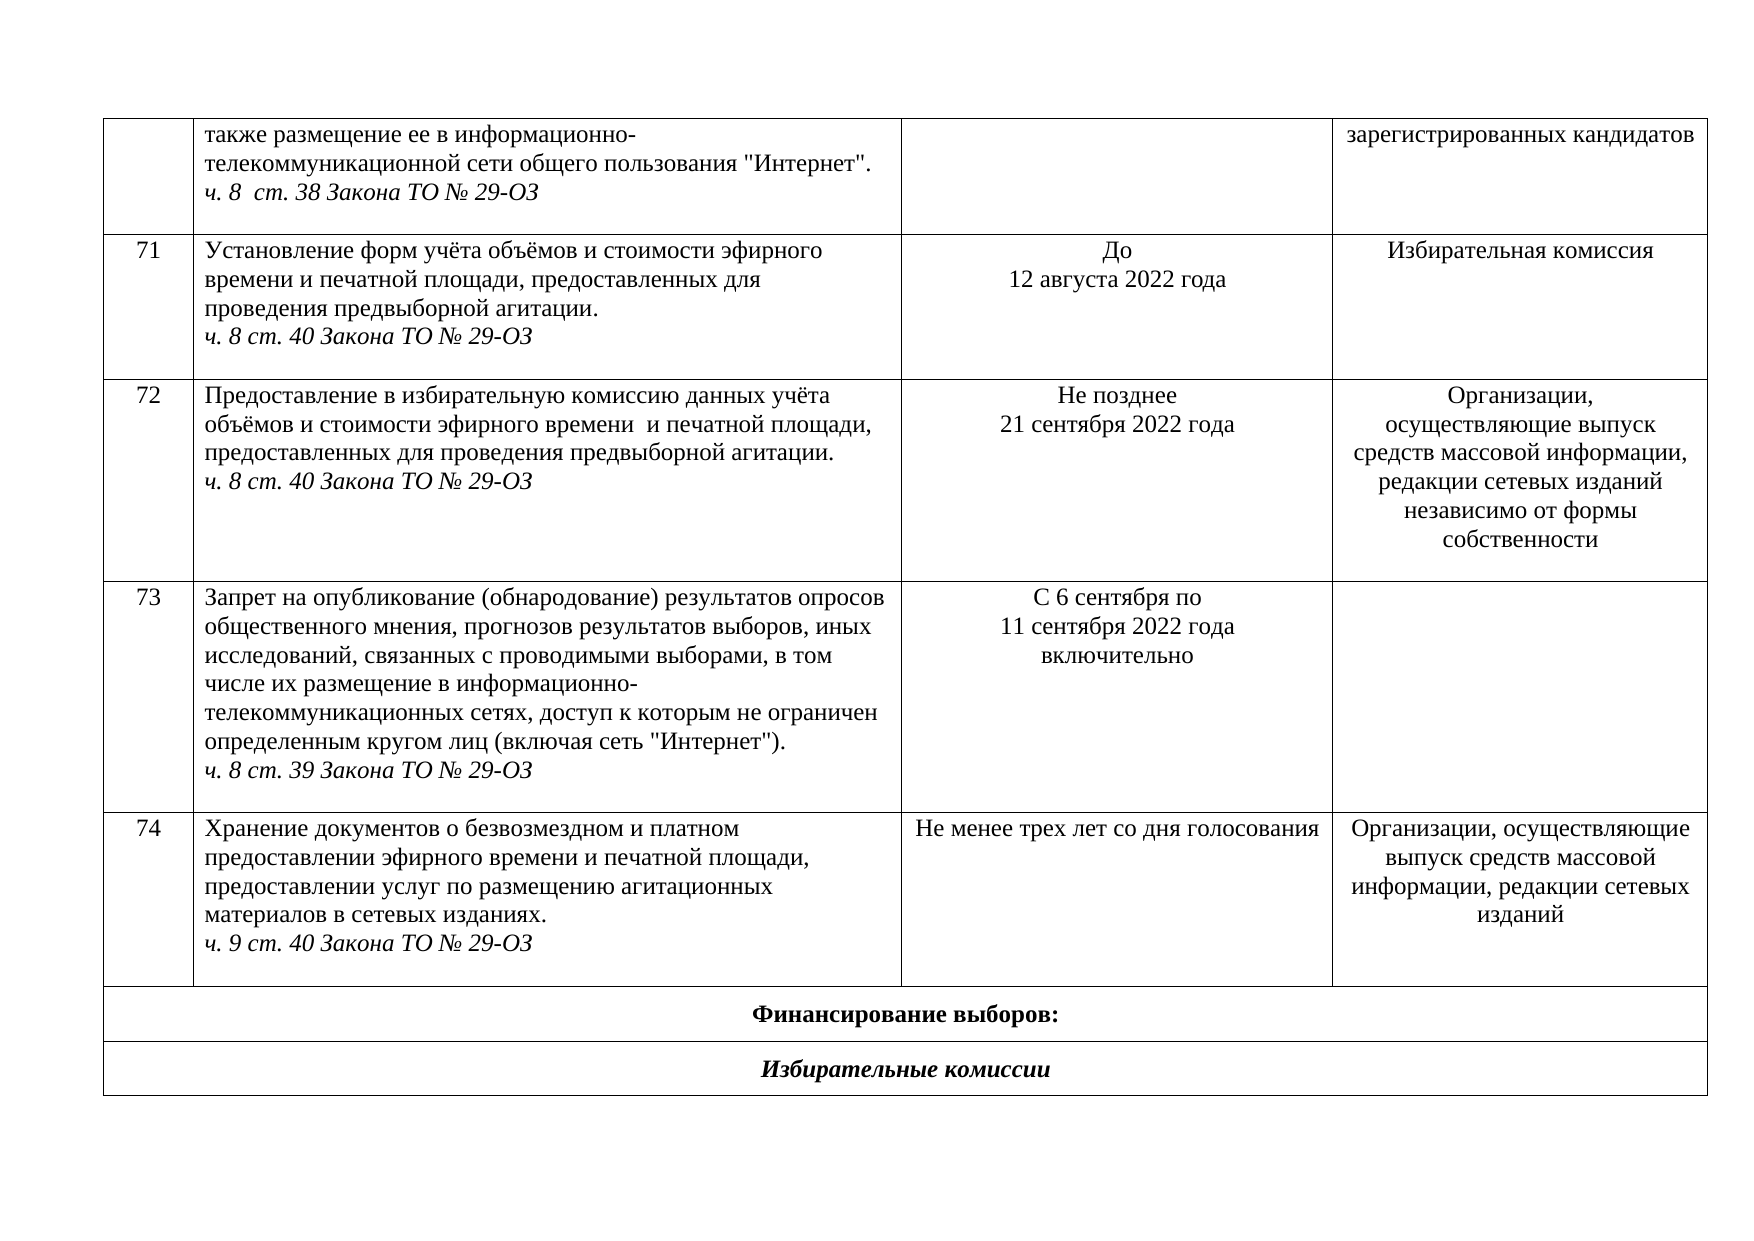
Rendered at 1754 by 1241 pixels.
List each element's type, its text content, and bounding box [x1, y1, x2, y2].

table_cell 73 [104, 582, 193, 812]
table_cell Финансирование выборов: [104, 987, 1707, 1041]
table_cell Предоставление в избирательную комиссию данных учёта объёмов и стоимости эфирного времени и печатной площади, предоставленных для проведения предвыборной агитации. ч. 8 ст. 40 Закона ТО № 29-ОЗ [194, 380, 901, 581]
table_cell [194, 119, 901, 234]
table_cell [1333, 582, 1707, 812]
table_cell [902, 119, 1332, 234]
table_cell Запрет на опубликование (обнародование) результатов опросов общественного мнения, прогнозов результатов выборов, иных исследований, связанных с проводимыми выборами, в том числе их размещение в информационно-телекоммуникационных сетях, доступ к которым не ограничен определенным кругом лиц (включая сеть "Интернет"). ч. 8 ст. 39 Закона ТО № 29-ОЗ [194, 582, 901, 812]
table_cell До 12 августа 2022 года [902, 235, 1332, 379]
table_cell Не менее трех лет со дня голосования [902, 813, 1332, 986]
table_cell 72 [104, 380, 193, 581]
table_cell Хранение документов о безвозмездном и платном предоставлении эфирного времени и печатной площади, предоставлении услуг по размещению агитационных материалов в сетевых изданиях. ч. 9 ст. 40 Закона ТО № 29-ОЗ [194, 813, 901, 986]
table_cell Избирательная комиссия [1333, 235, 1707, 379]
table_cell Избирательные комиссии [104, 1042, 1707, 1095]
table_cell 71 [104, 235, 193, 379]
table_cell С 6 сентября по 11 сентября 2022 года включительно [902, 582, 1332, 812]
table_cell Не позднее 21 сентября 2022 года [902, 380, 1332, 581]
table_cell Организации, осуществляющие выпуск средств массовой информации, редакции сетевых изданий независимо от формы собственности [1333, 380, 1707, 581]
table_cell 74 [104, 813, 193, 986]
table_cell Организации, осуществляющие выпуск средств массовой информации, редакции сетевых изданий [1333, 813, 1707, 986]
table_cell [1333, 119, 1707, 234]
table_cell 70 [104, 119, 193, 234]
table_cell Установление форм учёта объёмов и стоимости эфирного времени и печатной площади, предоставленных для проведения предвыборной агитации. ч. 8 ст. 40 Закона ТО № 29-ОЗ [194, 235, 901, 379]
